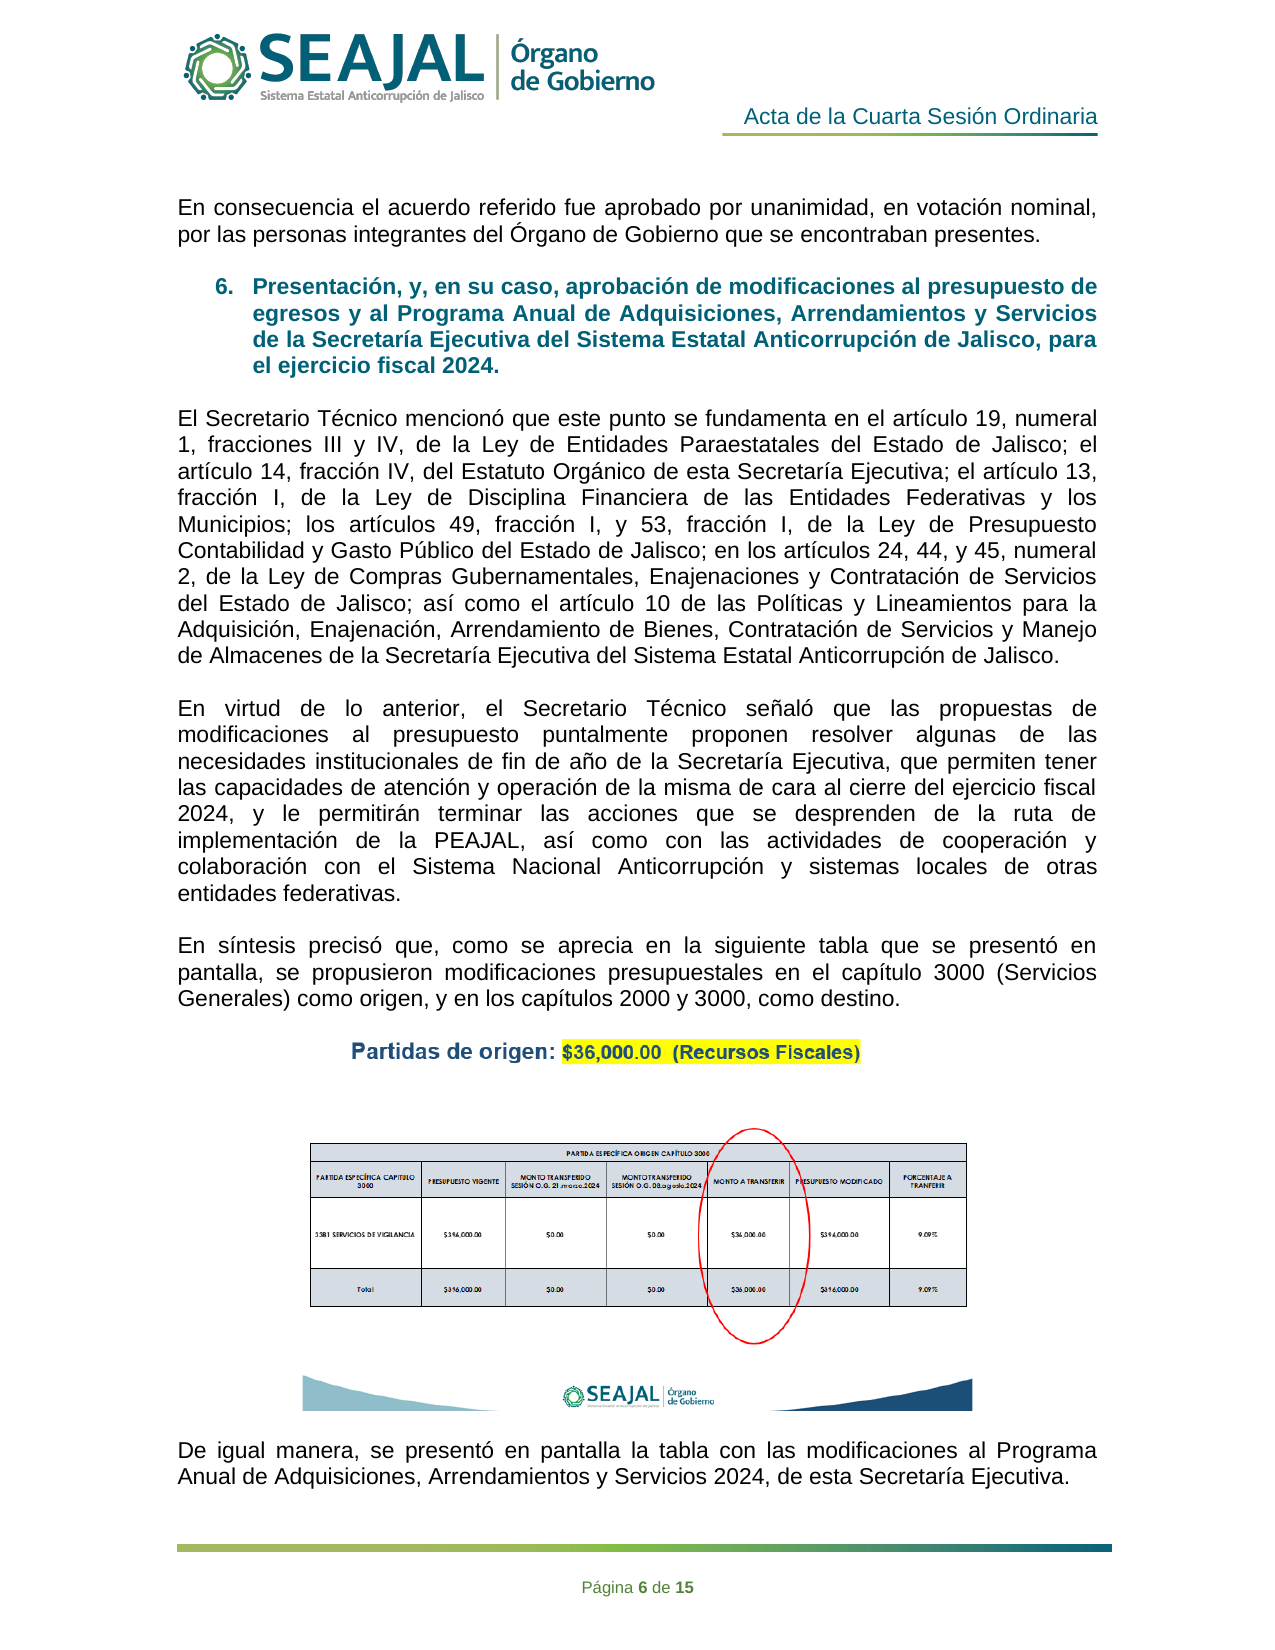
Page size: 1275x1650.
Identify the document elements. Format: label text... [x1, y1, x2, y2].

list En síntesis precisó que, como se aprecia en la siguiente tabla que se presentó en pantalla, se propusieron modificaciones presupuestales en el capítulo 3000 (Servicios Generales) como origen, y en los capítulos 2000 y 3000, como destino. [177, 932, 1098, 1011]
list El Secretario Técnico mencionó que este punto se fundamenta en el artículo 19, numeral 1, fracciones III y IV, de la Ley de Entidades Paraestatales del Estado de Jalisco; el artículo 14, fracción IV, del Estatuto Orgánico de esta Secretaría Ejecutiva; el artículo 13, fracción I, de la Ley de Disciplina Financiera de las Entidades Federativas y los Municipios; los artículos 49, fracción I, y 53, fracción I, de la Ley de Presupuesto Contabilidad y Gasto Público del Estado de Jalisco; en los artículos 24, 44, y 45, numeral 2, de la Ley de Compras Gubernamentales, Enajenaciones y Contratación de Servicios del Estado de Jalisco; así como el artículo 10 de las Políticas y Lineamientos para la Adquisición, Enajenación, Arrendamiento de Bienes, Contratación de Servicios y Manejo de Almacenes de la Secretaría Ejecutiva del Sistema Estatal Anticorrupción de Jalisco. [177, 405, 1098, 669]
picture [177, 1544, 1112, 1552]
list En virtud de lo anterior, el Secretario Técnico señaló que las propuestas de modificaciones al presupuesto puntalmente proponen resolver algunas de las necesidades institucionales de fin de año de la Secretaría Ejecutiva, que permiten tener las capacidades de atención y operación de la misma de cara al cierre del ejercicio fiscal 2024, y le permitirán terminar las acciones que se desprenden de la ruta de implementación de la PEAJAL, así como con las actividades de cooperación y colaboración con el Sistema Nacional Anticorrupción y sistemas locales de otras entidades federativas. [177, 695, 1098, 906]
list Presentación, y, en su caso, aprobación de modificaciones al presupuesto de egresos y al Programa Anual de Adquisiciones, Arrendamientos y Servicios de la Secretaría Ejecutiva del Sistema Estatal Anticorrupción de Jalisco, para el ejercicio fiscal 2024. [215, 273, 1098, 379]
text En consecuencia el acuerdo referido fue aprobado por unanimidad, en votación nominal, por las personas integrantes del Órgano de Gobierno que se encontraban presentes. [177, 194, 1098, 247]
list De igual manera, se presentó en pantalla la tabla con las modificaciones al Programa Anual de Adquisiciones, Arrendamientos y Servicios 2024, de esta Secretaría Ejecutiva. [177, 1437, 1098, 1489]
picture [302, 1037, 973, 1411]
picture [177, 22, 659, 112]
